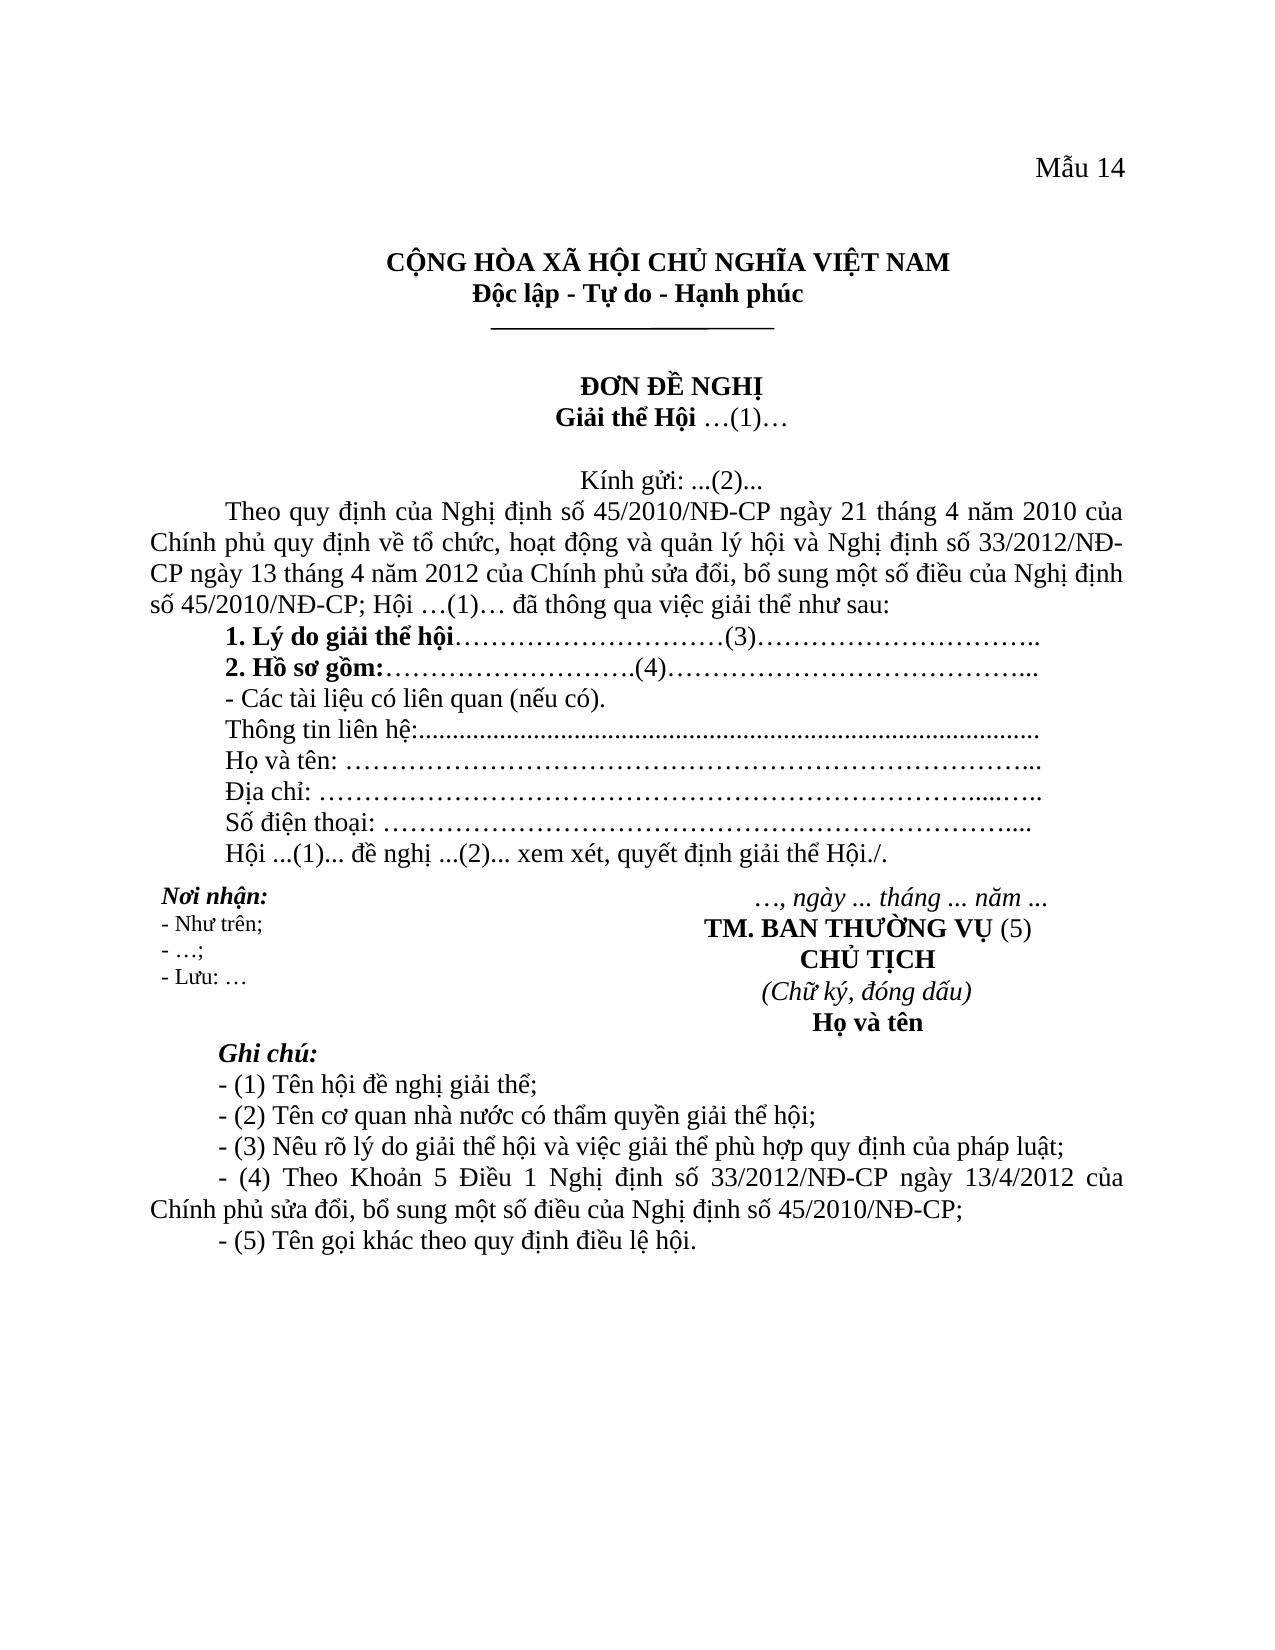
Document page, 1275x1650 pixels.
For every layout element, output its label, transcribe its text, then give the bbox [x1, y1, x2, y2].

text - (3) Nêu rõ lý do giải thể hội và việc giải thể phù hợp quy định của pháp luật; [150, 1130, 1125, 1162]
text - Các tài liệu có liên quan (nếu có). [150, 682, 1125, 713]
text 1. Lý do giải thể hội…………………………(3)………………………….. [150, 619, 1125, 651]
text 2. Hồ sơ gồm:……………………….(4)…………………………………... [150, 651, 1125, 682]
text Ghi chú: [150, 1037, 1125, 1068]
text Kính gửi: ...(2)... [150, 464, 1125, 495]
text Địa chỉ: ……………………………………………………………….....….. [150, 775, 1125, 806]
text CỘNG HÒA XÃ HỘI CHỦ NGHĨA VIỆT NAM Độc lập - Tự do - Hạnh phúc [150, 246, 1125, 308]
text Thông tin liên hệ:............................................................................................ [150, 713, 1125, 744]
text - (2) Tên cơ quan nhà nước có thẩm quyền giải thể hội; [150, 1099, 1125, 1130]
text Họ và tên: …………………………………………………………………... [150, 744, 1125, 775]
text Số điện thoại: …………………………………………………………….... [150, 806, 1125, 838]
table_header Nơi nhận: - Như trên; - …; - Lưu: … [150, 869, 610, 1037]
text Giải thể Hội …(1)… [150, 402, 1125, 433]
text Theo quy định của Nghị định số 45/2010/NĐ-CP ngày 21 tháng 4 năm 2010 của Chính phủ quy định về tổ chức, hoạt động và quản lý hội và Nghị định số 33/2012/NĐ-CP ngày 13 tháng 4 năm 2012 của Chính phủ sửa đổi, bổ sung một số điều của Nghị định số 45/2010/NĐ-CP; Hội …(1)… đã thông qua việc giải thể như sau: [150, 495, 1125, 619]
text - (4) Theo Khoản 5 Điều 1 Nghị định số 33/2012/NĐ-CP ngày 13/4/2012 của Chính phủ sửa đổi, bổ sung một số điều của Nghị định số 45/2010/NĐ-CP; [150, 1162, 1125, 1224]
table_header …, ngày ... tháng ... năm ... TM. BAN THƯỜNG VỤ (5) CHỦ TỊCH (Chữ ký, đóng dấu) Họ và tên [610, 869, 1125, 1037]
text ĐƠN ĐỀ NGHỊ [150, 370, 1125, 402]
text Hội ...(1)... đề nghị ...(2)... xem xét, quyết định giải thể Hội./. [150, 838, 1125, 869]
text - (5) Tên gọi khác theo quy định điều lệ hội. [150, 1224, 1125, 1255]
text Mẫu 14 [150, 150, 1125, 183]
text - (1) Tên hội đề nghị giải thể; [150, 1068, 1125, 1099]
